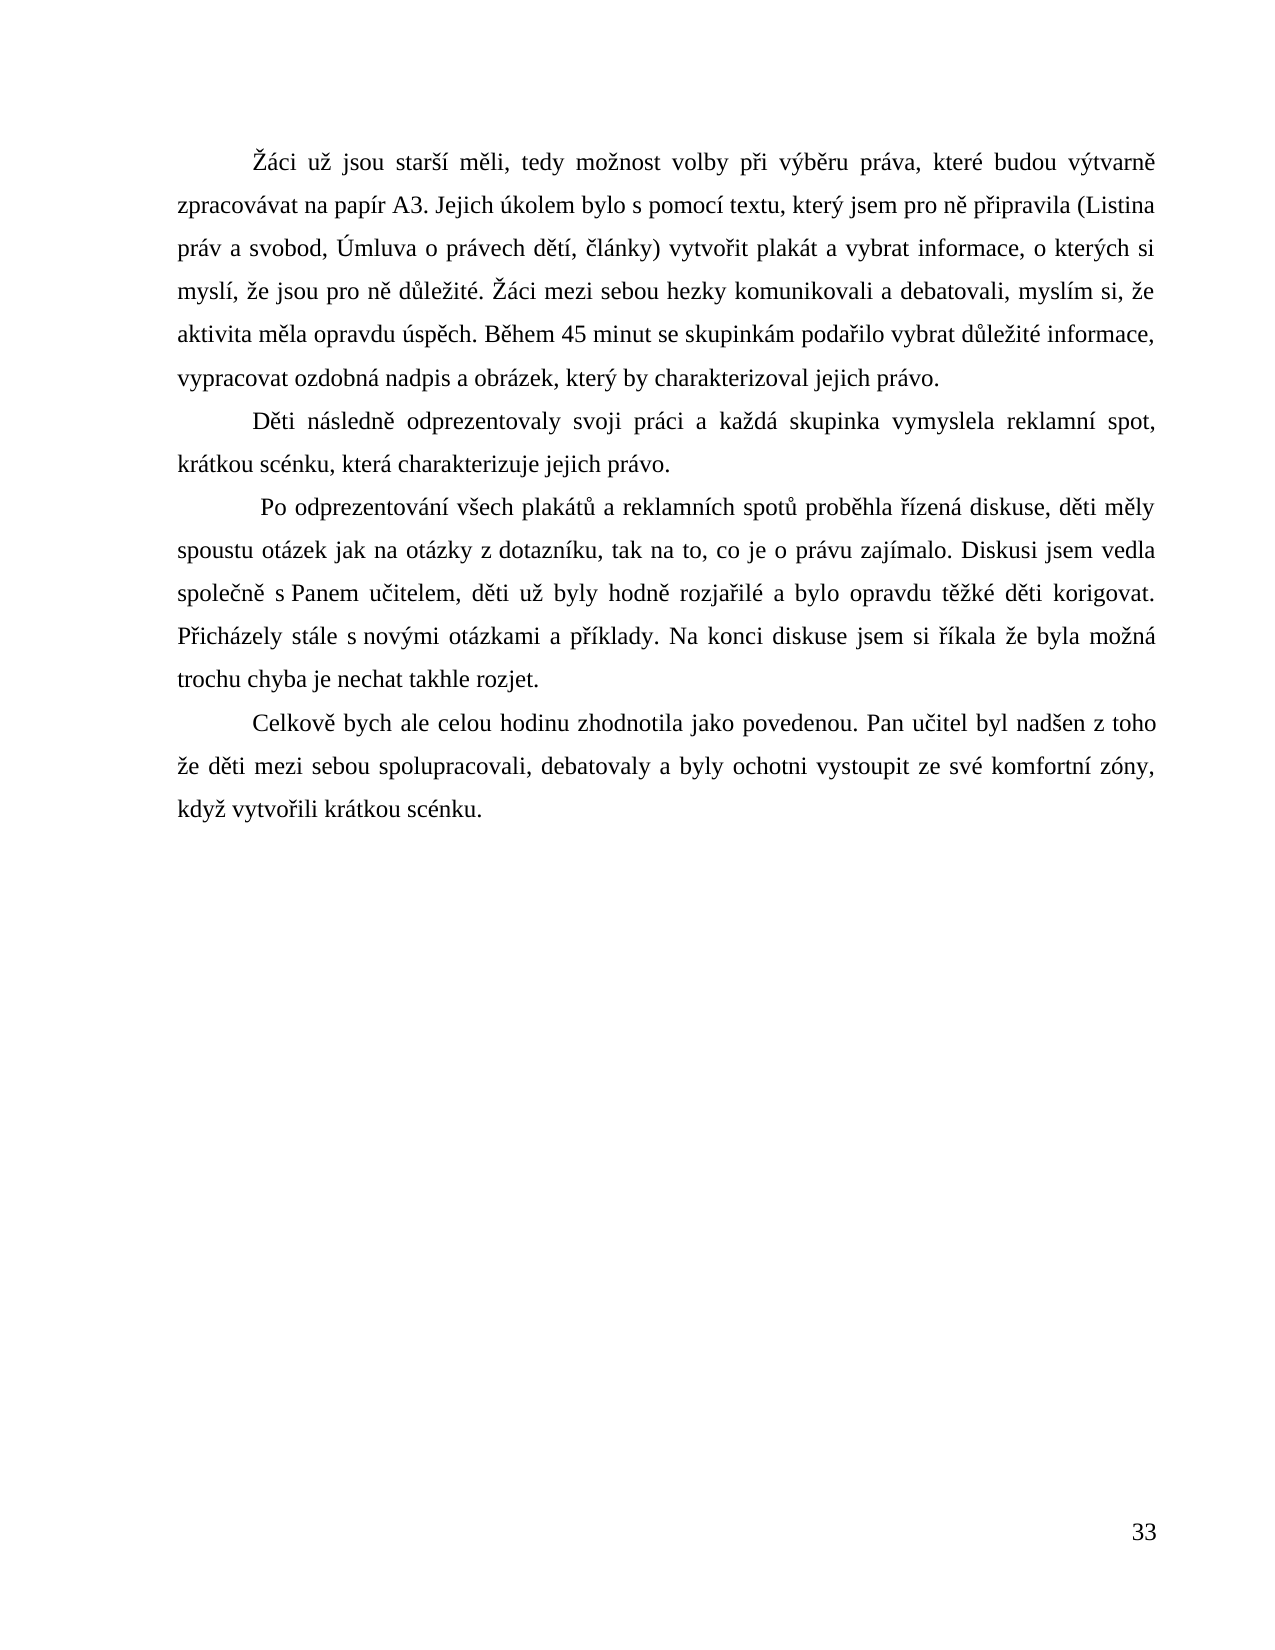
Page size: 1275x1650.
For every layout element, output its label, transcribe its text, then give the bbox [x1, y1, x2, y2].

text Celkově bych ale celou hodinu zhodnotila jako povedenou. Pan učitel byl nadšen z toho že děti mezi sebou spolupracovali, debatovaly a byly ochotni vystoupit ze své komfortní zóny, když vytvořili krátkou scénku. [177, 708, 1156, 823]
text Děti následně odprezentovaly svoji práci a každá skupinka vymyslela reklamní spot, krátkou scénku, která charakterizuje jejich právo. [177, 406, 1156, 478]
text Žáci už jsou starší měli, tedy možnost volby při výběru práva, které budou výtvarně zpracovávat na papír A3. Jejich úkolem bylo s pomocí textu, který jsem pro ně připravila (Listina práv a svobod, Úmluva o právech dětí, články) vytvořit plakát a vybrat informace, o kterých si myslí, že jsou pro ně důležité. Žáci mezi sebou hezky komunikovali a debatovali, myslím si, že aktivita měla opravdu úspěch. Během 45 minut se skupinkám podařilo vybrat důležité informace, vypracovat ozdobná nadpis a obrázek, který by charakterizoval jejich právo. [177, 147, 1156, 391]
text Po odprezentování všech plakátů a reklamních spotů proběhla řízená diskuse, děti měly spoustu otázek jak na otázky z dotazníku, tak na to, co je o právu zajímalo. Diskusi jsem vedla společně s Panem učitelem, děti už byly hodně rozjařilé a bylo opravdu těžké děti korigovat. Přicházely stále s novými otázkami a příklady. Na konci diskuse jsem si říkala že byla možná trochu chyba je nechat takhle rozjet. [177, 492, 1156, 693]
